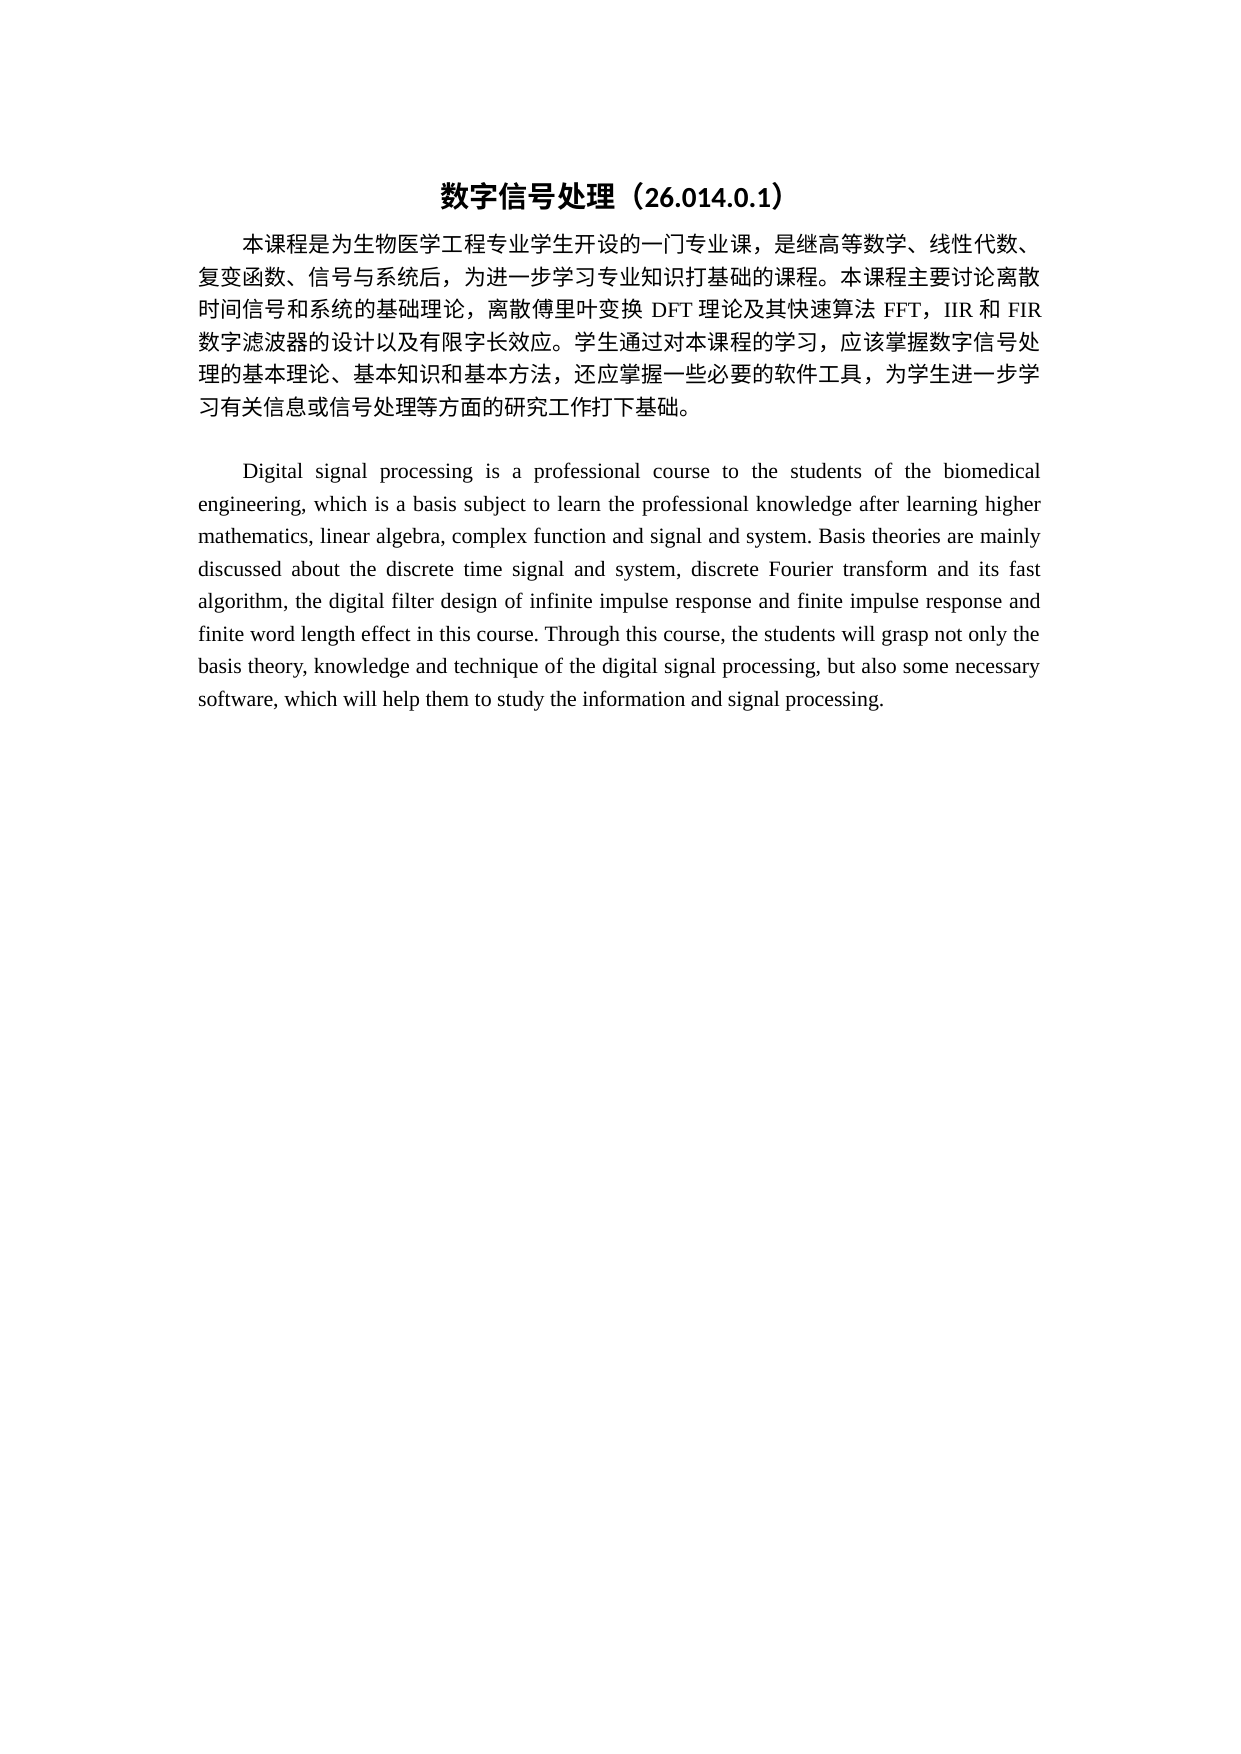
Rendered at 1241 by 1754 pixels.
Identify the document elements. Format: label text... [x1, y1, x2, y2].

text 本课程是为生物医学工程专业学生开设的一门专业课，是继高等数学、线性代数、复变函数、信号与系统后，为进一步学习专业知识打基础的课程。本课程主要讨论离散时间信号和系统的基础理论，离散傅里叶变换 DFT 理论及其快速算法 FFT，IIR 和 FIR 数字滤波器的设计以及有限字长效应。学生通过对本课程的学习，应该掌握数字信号处理的基本理论、基本知识和基本方法，还应掌握一些必要的软件工具，为学生进一步学习有关信息或信号处理等方面的研究工作打下基础。 [198, 227, 1042, 422]
text Digital signal processing is a professional course to the students of the biomedical engineering, which is a basis subject to learn the professional knowledge after learning higher mathematics, linear algebra, complex function and signal and system. Basis theories are mainly discussed about the discrete time signal and system, discrete Fourier transform and its fast algorithm, the digital filter design of infinite impulse response and finite impulse response and finite word length effect in this course. Through this course, the students will grasp not only the basis theory, knowledge and technique of the digital signal processing, but also some necessary software, which will help them to study the information and signal processing. [198, 454, 1042, 714]
text 数字信号处理（26.014.0.1） [187, 162, 1053, 227]
